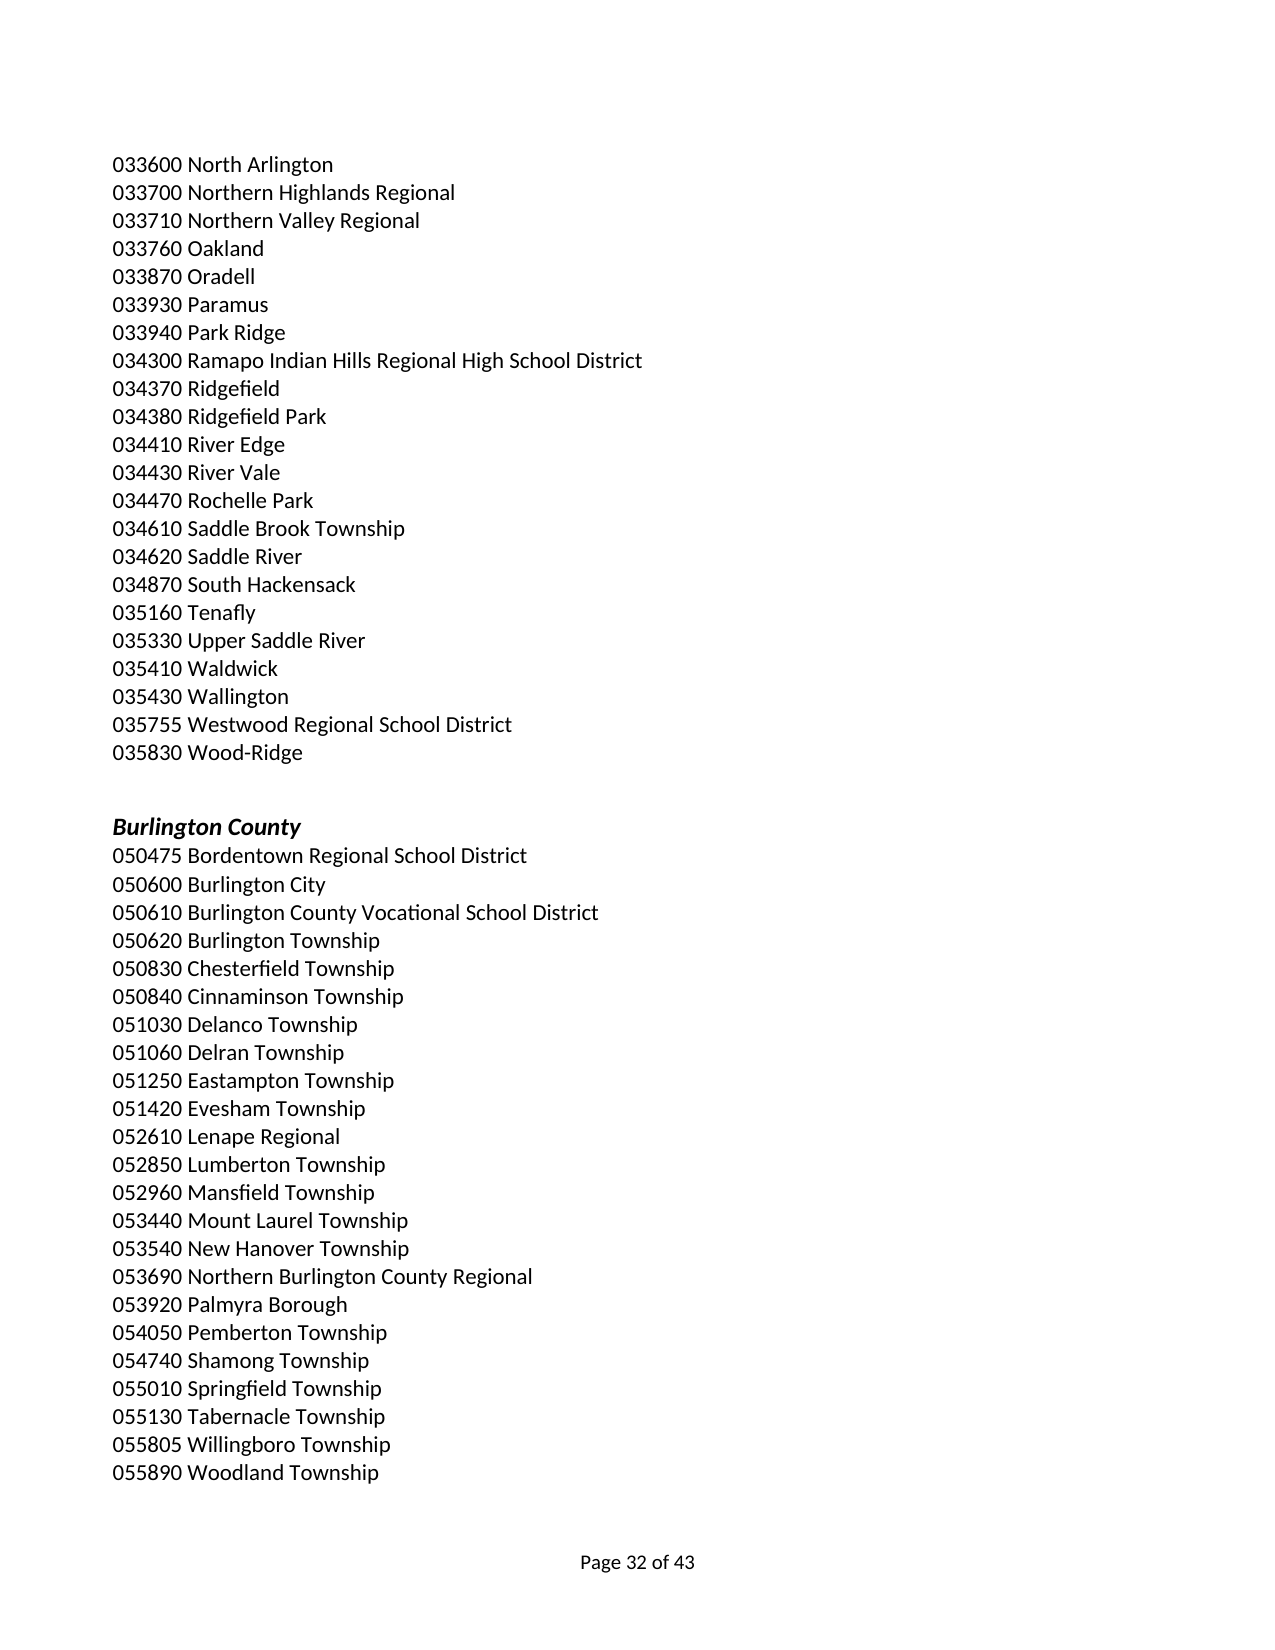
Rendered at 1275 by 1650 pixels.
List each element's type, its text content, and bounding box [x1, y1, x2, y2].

text 034300 Ramapo Indian Hills Regional High School District [112, 346, 1162, 374]
text 051420 Evesham Township [112, 1094, 1162, 1122]
text 050830 Chesterfield Township [112, 954, 1162, 982]
text 052960 Mansfield Township [112, 1178, 1162, 1206]
text 055130 Tabernacle Township [112, 1402, 1162, 1430]
text 050475 Bordentown Regional School District [112, 842, 1162, 870]
text 033700 Northern Highlands Regional [112, 178, 1162, 206]
text 051250 Eastampton Township [112, 1066, 1162, 1094]
text 050840 Cinnaminson Township [112, 982, 1162, 1010]
text 033760 Oakland [112, 234, 1162, 262]
text 034410 River Edge [112, 430, 1162, 458]
text 054740 Shamong Township [112, 1346, 1162, 1374]
text 053690 Northern Burlington County Regional [112, 1262, 1162, 1290]
text 050610 Burlington County Vocational School District [112, 898, 1162, 926]
text 033870 Oradell [112, 262, 1162, 290]
text 052610 Lenape Regional [112, 1122, 1162, 1150]
text 050620 Burlington Township [112, 926, 1162, 954]
text 035830 Wood-Ridge [112, 738, 1162, 766]
text 053440 Mount Laurel Township [112, 1206, 1162, 1234]
text 051030 Delanco Township [112, 1010, 1162, 1038]
text 035430 Wallington [112, 682, 1162, 710]
subtitle Burlington County [112, 811, 1162, 842]
text 055010 Springfield Township [112, 1374, 1162, 1402]
text 055890 Woodland Township [112, 1458, 1162, 1486]
text 033930 Paramus [112, 290, 1162, 318]
text 034380 Ridgefield Park [112, 402, 1162, 430]
text 034430 River Vale [112, 458, 1162, 486]
text 033600 North Arlington [112, 150, 1162, 178]
text 034370 Ridgefield [112, 374, 1162, 402]
text 035330 Upper Saddle River [112, 626, 1162, 654]
text 035410 Waldwick [112, 654, 1162, 682]
text 033940 Park Ridge [112, 318, 1162, 346]
text 054050 Pemberton Township [112, 1318, 1162, 1346]
text 034610 Saddle Brook Township [112, 514, 1162, 542]
text 053540 New Hanover Township [112, 1234, 1162, 1262]
text 034470 Rochelle Park [112, 486, 1162, 514]
text 052850 Lumberton Township [112, 1150, 1162, 1178]
text 034620 Saddle River [112, 542, 1162, 570]
text 053920 Palmyra Borough [112, 1290, 1162, 1318]
text 033710 Northern Valley Regional [112, 206, 1162, 234]
text 035755 Westwood Regional School District [112, 710, 1162, 738]
text 050600 Burlington City [112, 870, 1162, 898]
text 034870 South Hackensack [112, 570, 1162, 598]
text 055805 Willingboro Township [112, 1430, 1162, 1458]
text 035160 Tenafly [112, 598, 1162, 626]
text 051060 Delran Township [112, 1038, 1162, 1066]
